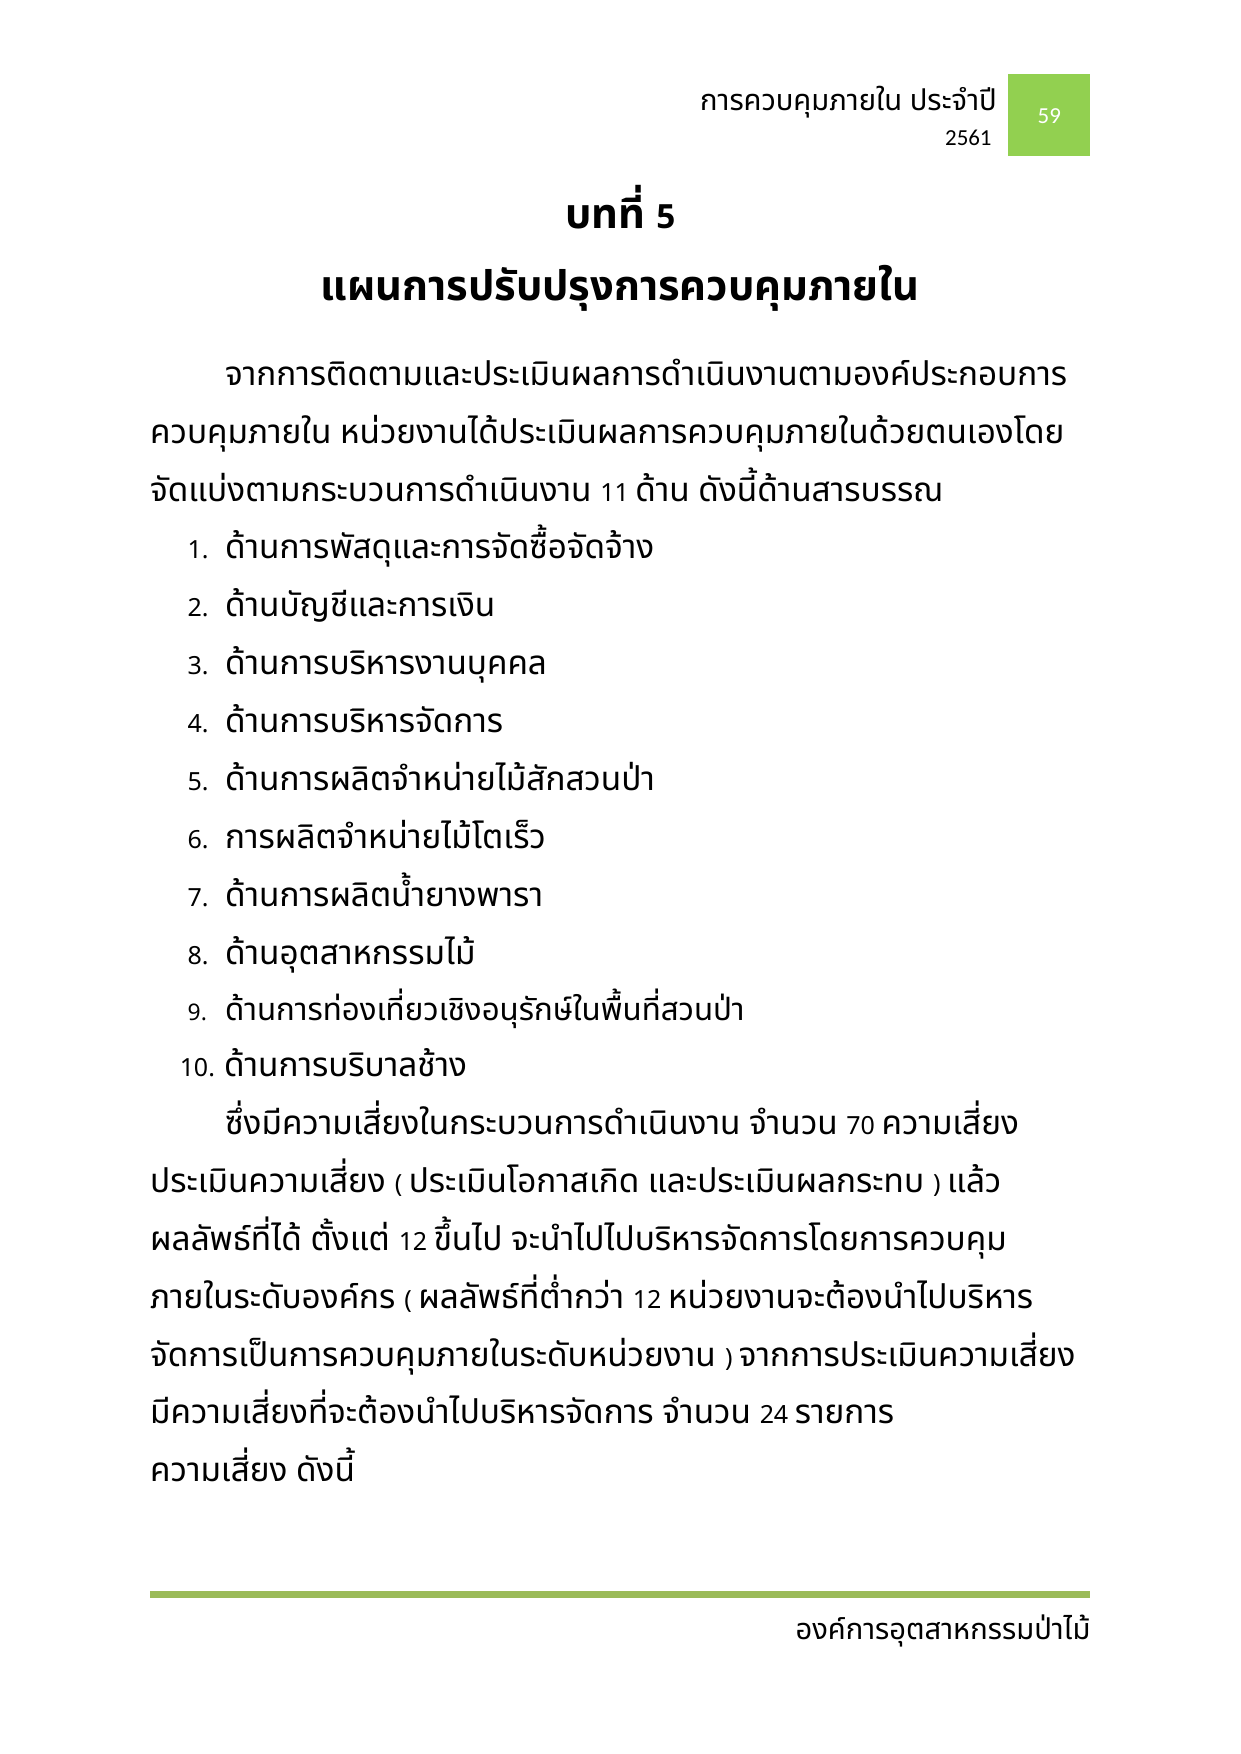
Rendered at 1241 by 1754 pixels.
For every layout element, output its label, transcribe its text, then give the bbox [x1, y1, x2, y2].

list ด้านบัญชีและการเงิน [187, 581, 1090, 632]
list ด้านการท่องเที่ยวเชิงอนุรักษ์ในพื้นที่สวนป่า [187, 987, 1090, 1034]
list ด้านการผลิตน้ำยางพารา [187, 871, 1090, 921]
list ด้านการผลิตจำหน่ายไม้สักสวนป่า [187, 755, 1090, 806]
list การผลิตจำหน่ายไม้โตเร็ว [187, 813, 1090, 863]
text แผนการปรับปรุงการควบคุมภายใน [150, 257, 1090, 319]
list ด้านการบริหารงานบุคคล [187, 639, 1090, 690]
text จากการติดตามและประเมินผลการดำเนินงานตามองค์ประกอบการควบคุมภายใน หน่วยงานได้ประเมินผลการควบคุมภายในด้วยตนเองโดยจัดแบ่งตามกระบวนการดำเนินงาน 11 ด้าน ดังนี้ด้านสารบรรณ [150, 350, 1090, 516]
text บทที่ 5 [150, 184, 1090, 247]
list ด้านการพัสดุและการจัดซื้อจัดจ้าง [187, 523, 1090, 574]
list ด้านอุตสาหกรรมไม้ [187, 929, 1090, 979]
list ด้านการบริบาลช้าง [179, 1041, 1090, 1091]
list ด้านการบริหารจัดการ [187, 697, 1090, 748]
list ซึ่งมีความเสี่ยงในกระบวนการดำเนินงาน จำนวน 70 ความเสี่ยง ประเมินความเสี่ยง ( ประเมินโอกาสเกิด และประเมินผลกระทบ ) แล้ว ผลลัพธ์ที่ได้ ตั้งแต่ 12 ขึ้นไป จะนำไปไปบริหารจัดการโดยการควบคุมภายในระดับองค์กร ( ผลลัพธ์ที่ต่ำกว่า 12 หน่วยงานจะต้องนำไปบริหารจัดการเป็นการควบคุมภายในระดับหน่วยงาน ) จากการประเมินความเสี่ยง มีความเสี่ยงที่จะต้องนำไปบริหารจัดการ จำนวน 24 รายการ ความเสี่ยง ดังนี้ [150, 1099, 1090, 1497]
